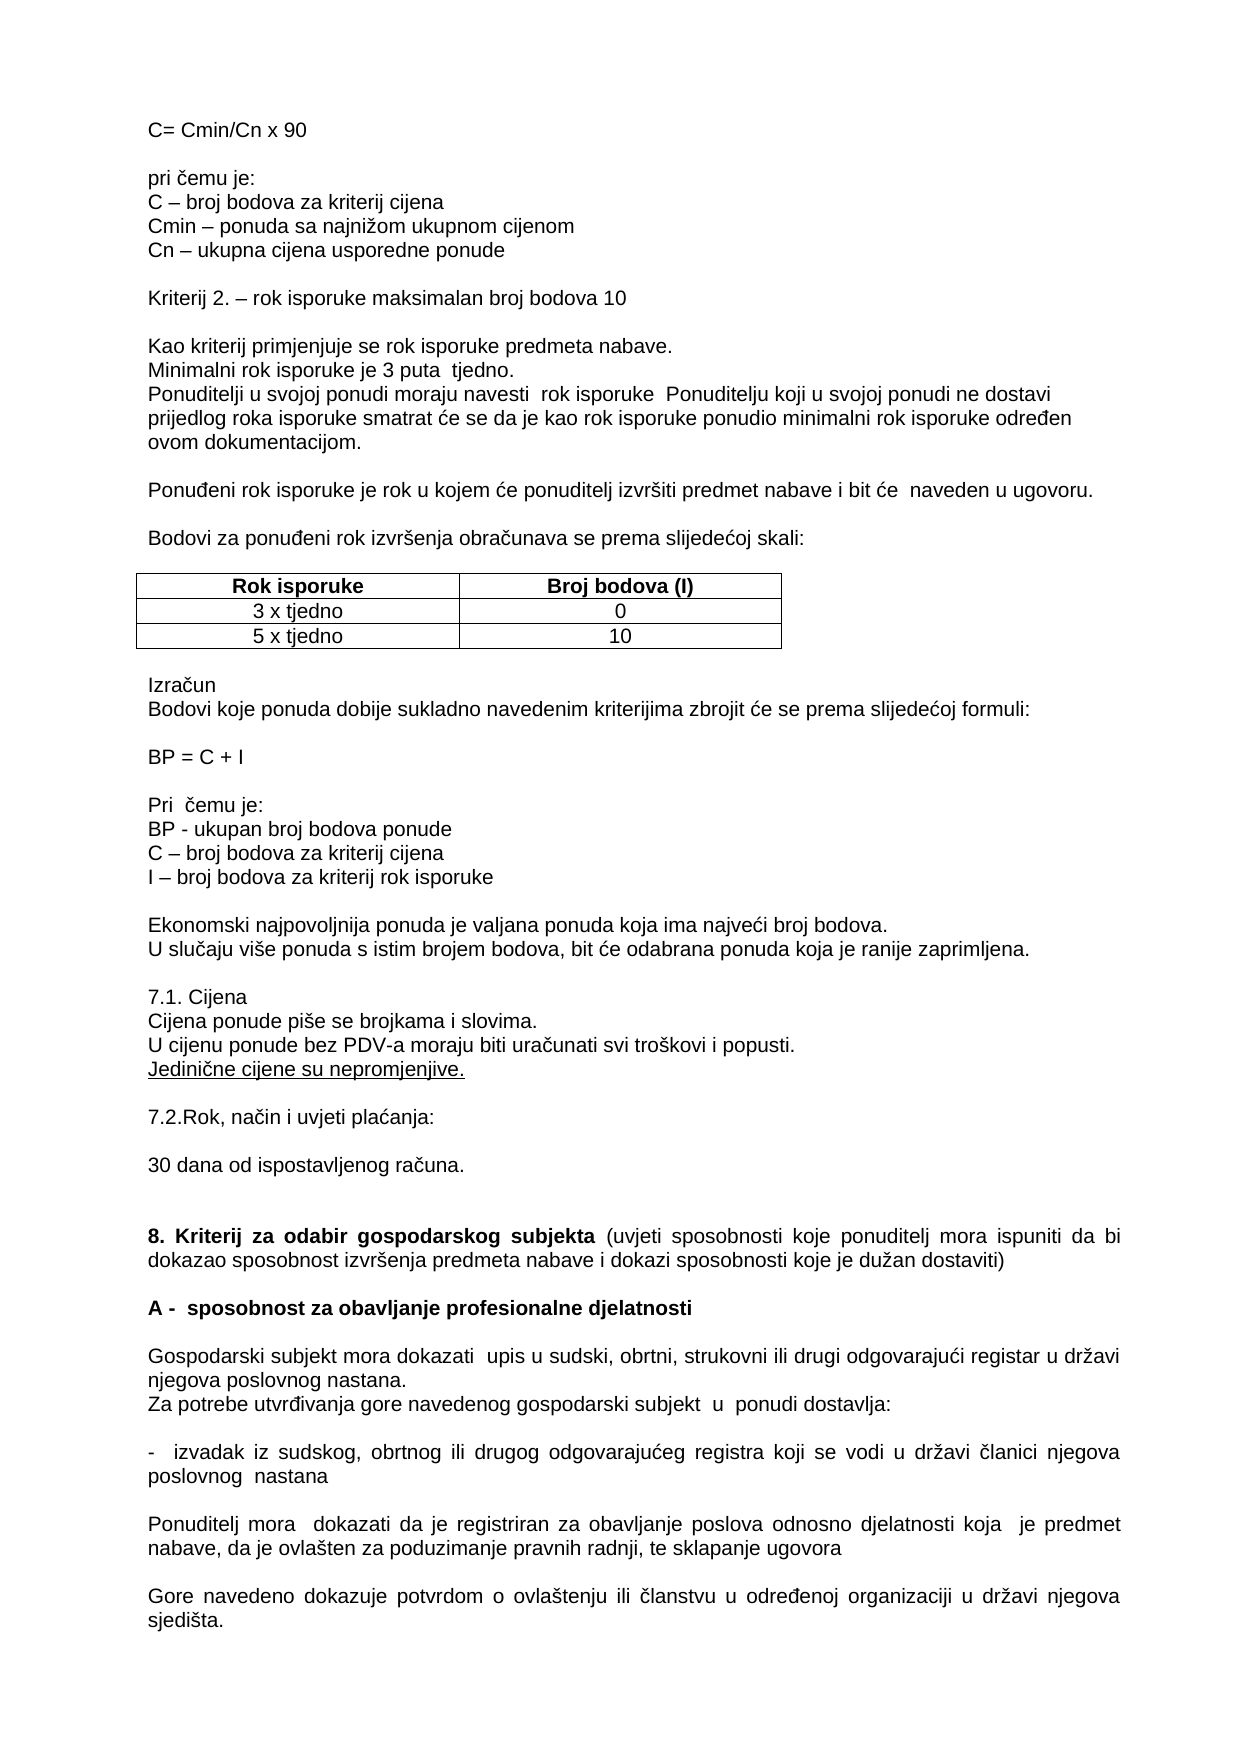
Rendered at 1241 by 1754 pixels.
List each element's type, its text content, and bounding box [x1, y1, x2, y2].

text pri čemu je: [148, 166, 1122, 190]
text C – broj bodova za kriterij cijena [148, 841, 1122, 865]
table_cell 10 [460, 624, 781, 648]
text U slučaju više ponuda s istim brojem bodova, bit će odabrana ponuda koja je ranije zaprimljena. [148, 937, 1122, 961]
text Za potrebe utvrđivanja gore navedenog gospodarski subjekt u ponudi dostavlja: [148, 1392, 1122, 1416]
text Cijena ponude piše se brojkama i slovima. [148, 1009, 1122, 1033]
text Ponuditelji u svojoj ponudi moraju navesti rok isporuke Ponuditelju koji u svojoj ponudi ne dostavi prijedlog roka isporuke smatrat će se da je kao rok isporuke ponudio minimalni rok isporuke određen ovom dokumentacijom. [148, 382, 1122, 453]
text Bodovi koje ponuda dobije sukladno navedenim kriterijima zbrojit će se prema slijedećoj formuli: [148, 697, 1122, 721]
text BP - ukupan broj bodova ponude [148, 817, 1122, 841]
text I – broj bodova za kriterij rok isporuke [148, 865, 1122, 889]
text 30 dana od ispostavljenog računa. [148, 1152, 1122, 1176]
text Gore navedeno dokazuje potvrdom o ovlaštenju ili članstvu u određenoj organizaciji u državi njegova sjedišta. [148, 1584, 1122, 1632]
text Minimalni rok isporuke je 3 puta tjedno. [148, 358, 1122, 382]
text C – broj bodova za kriterij cijena [148, 190, 1122, 214]
text U cijenu ponude bez PDV-a moraju biti uračunati svi troškovi i popusti. [148, 1033, 1122, 1057]
text Ponuditelj mora dokazati da je registriran za obavljanje poslova odnosno djelatnosti koja je predmet nabave, da je ovlašten za poduzimanje pravnih radnji, te sklapanje ugovora [148, 1512, 1122, 1560]
text Izračun [148, 673, 1122, 697]
text 7.2.Rok, način i uvjeti plaćanja: [148, 1104, 1122, 1128]
text Jedinične cijene su nepromjenjive. [148, 1057, 1122, 1081]
table_cell 5 x tjedno [137, 624, 459, 648]
text Cmin – ponuda sa najnižom ukupnom cijenom [148, 214, 1122, 238]
text Kao kriterij primjenjuje se rok isporuke predmeta nabave. [148, 334, 1122, 358]
text A - sposobnost za obavljanje profesionalne djelatnosti [148, 1296, 1122, 1320]
table_header Rok isporuke [137, 574, 459, 598]
text - izvadak iz sudskog, obrtnog ili drugog odgovarajućeg registra koji se vodi u državi članici njegova poslovnog nastana [148, 1440, 1122, 1488]
table_cell 3 x tjedno [137, 599, 459, 623]
table_cell 0 [460, 599, 781, 623]
text Cn – ukupna cijena usporedne ponude [148, 238, 1122, 262]
text Bodovi za ponuđeni rok izvršenja obračunava se prema slijedećoj skali: [148, 525, 1122, 549]
text BP = C + I [148, 745, 1122, 769]
text 7.1. Cijena [148, 985, 1122, 1009]
text Gospodarski subjekt mora dokazati upis u sudski, obrtni, strukovni ili drugi odgovarajući registar u državi njegova poslovnog nastana. [148, 1344, 1122, 1392]
text C= Cmin/Cn x 90 [148, 118, 1122, 142]
text Pri čemu je: [148, 793, 1122, 817]
text Ponuđeni rok isporuke je rok u kojem će ponuditelj izvršiti predmet nabave i bit će naveden u ugovoru. [148, 477, 1122, 501]
text Kriterij 2. – rok isporuke maksimalan broj bodova 10 [148, 286, 1122, 310]
table_header Broj bodova (I) [460, 574, 781, 598]
text 8. Kriterij za odabir gospodarskog subjekta (uvjeti sposobnosti koje ponuditelj mora ispuniti da bi dokazao sposobnost izvršenja predmeta nabave i dokazi sposobnosti koje je dužan dostaviti) [148, 1224, 1122, 1272]
text Ekonomski najpovoljnija ponuda je valjana ponuda koja ima najveći broj bodova. [148, 913, 1122, 937]
